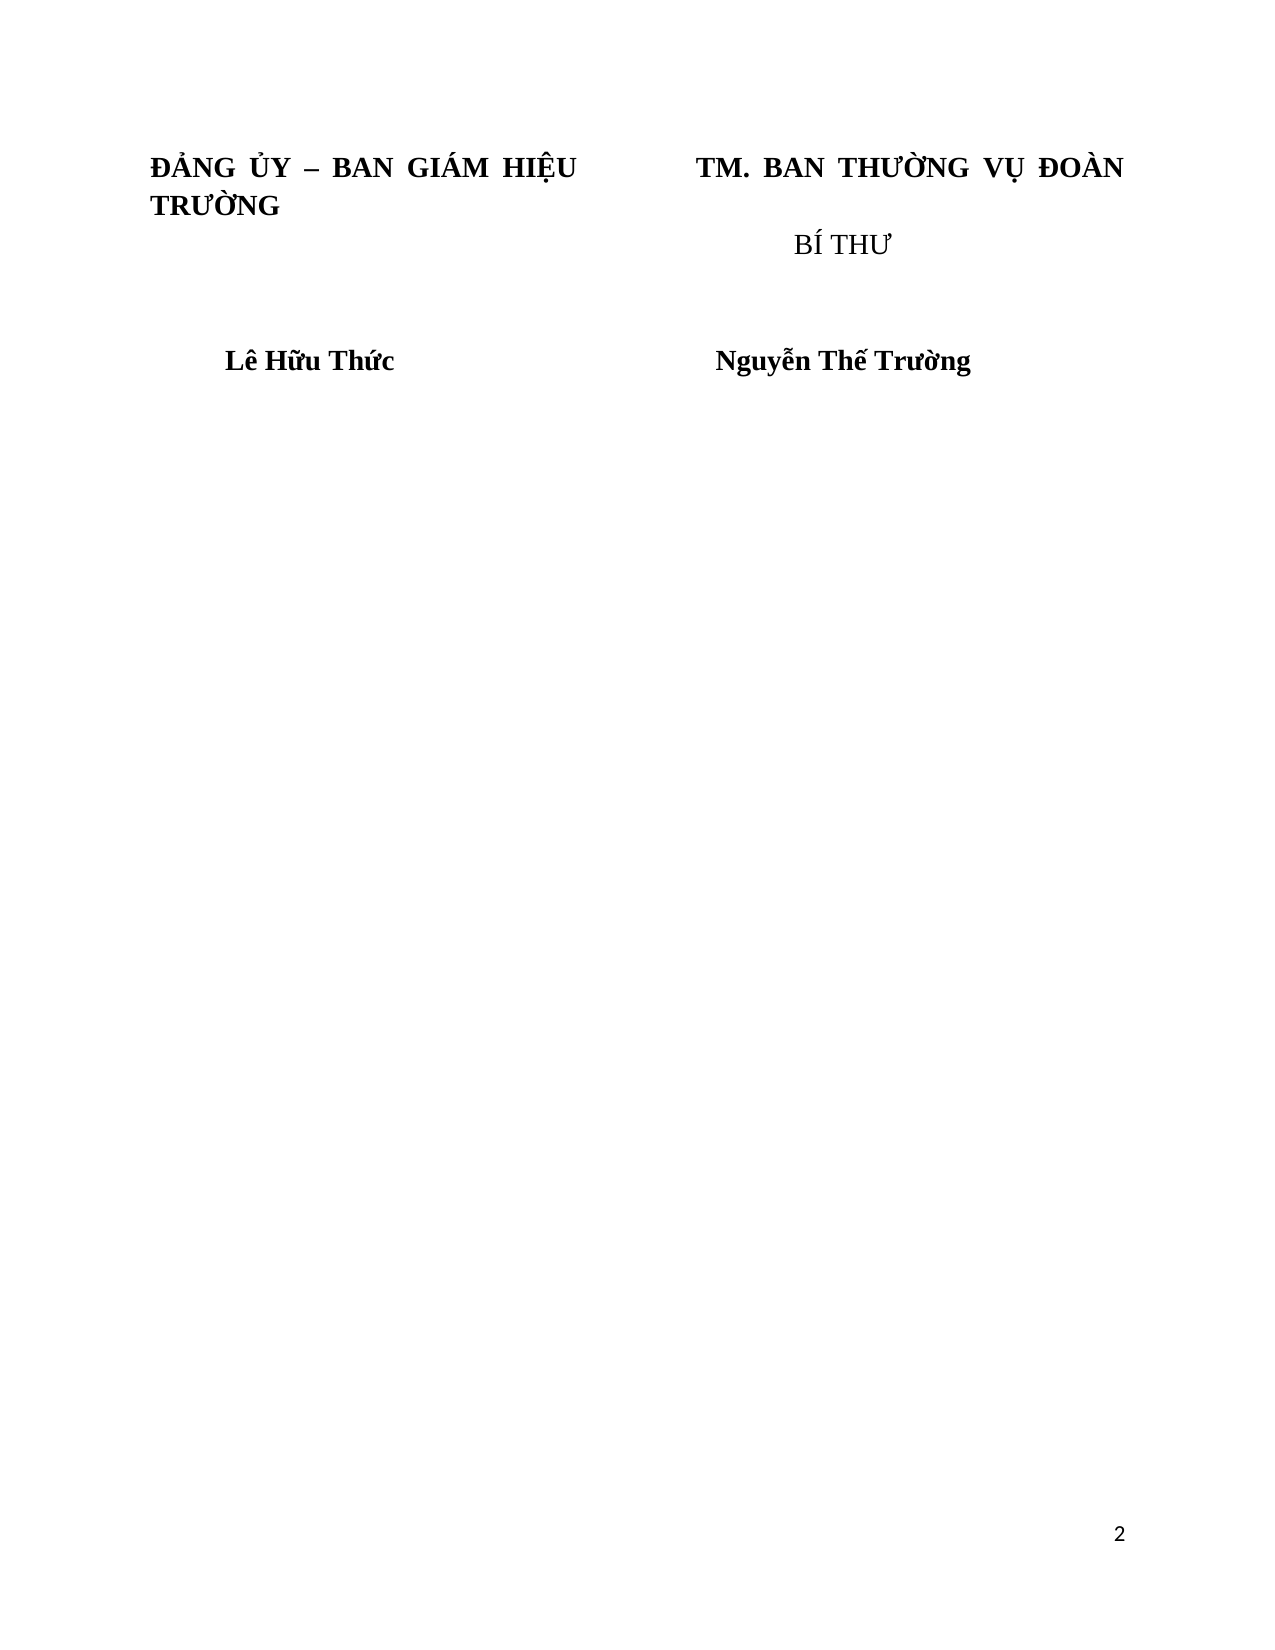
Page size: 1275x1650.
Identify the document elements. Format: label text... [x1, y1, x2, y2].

text ĐẢNG ỦY – BAN GIÁM HIỆU TM. BAN THƯỜNG VỤ ĐOÀN TRƯỜNG [150, 150, 1125, 222]
text Lê Hữu Thức Nguyễn Thế Trường [150, 343, 1125, 376]
text BÍ THƯ [150, 227, 1125, 261]
